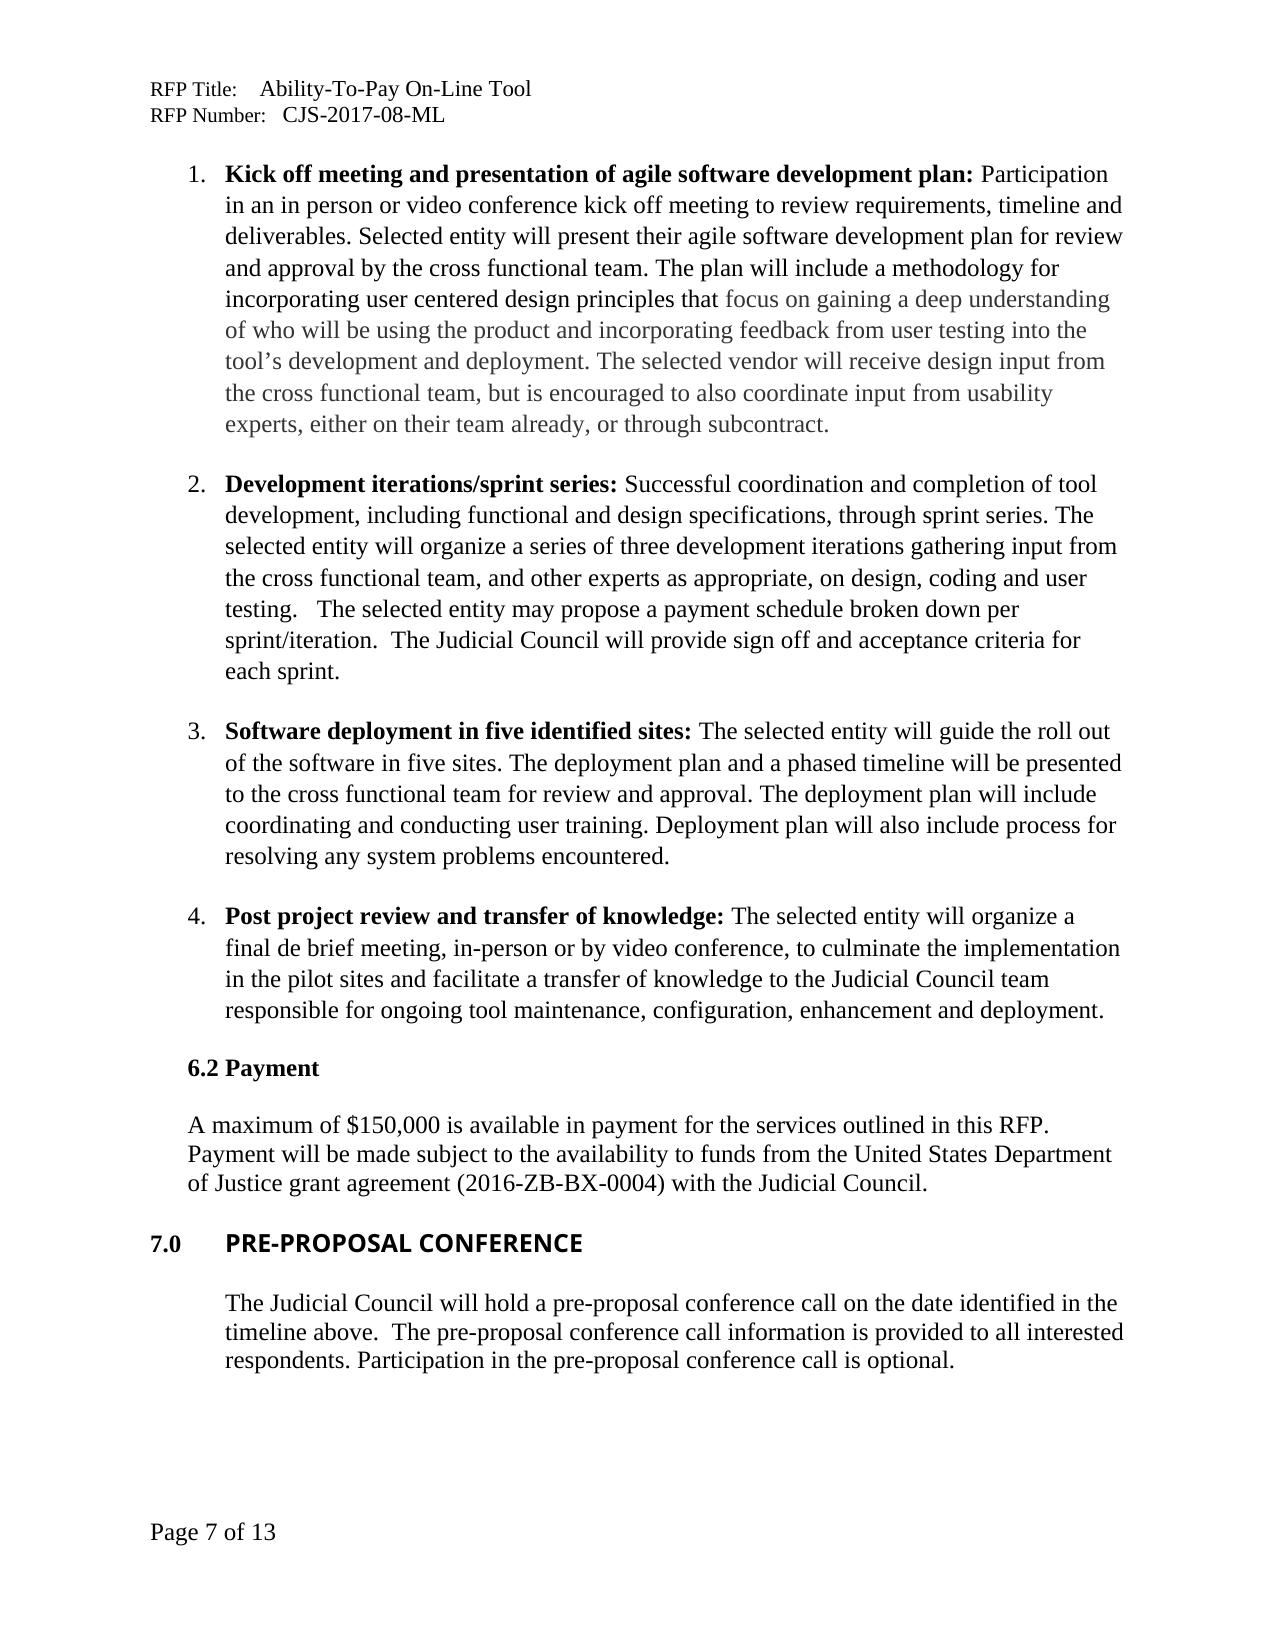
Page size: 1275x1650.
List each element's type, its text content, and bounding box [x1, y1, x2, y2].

text 7.0 Pre-proposal Conference [150, 1225, 1125, 1259]
list Kick off meeting and presentation of agile software development plan: Participation in an in person or video conference kick off meeting to review requirements, timeline and deliverables. Selected entity will present their agile software development plan for review and approval by the cross functional team. The plan will include a methodology for incorporating user centered design principles that focus on gaining a deep understanding of who will be using the product and incorporating feedback from user testing into the tool’s development and deployment. The selected vendor will receive design input from the cross functional team, but is encouraged to also coordinate input from usability experts, either on their team already, or through subcontract. [187, 156, 1125, 438]
list Development iterations/sprint series: Successful coordination and completion of tool development, including functional and design specifications, through sprint series. The selected entity will organize a series of three development iterations gathering input from the cross functional team, and other experts as appropriate, on design, coding and user testing. The selected entity may propose a payment schedule broken down per sprint/iteration. The Judicial Council will provide sign off and acceptance criteria for each sprint. [187, 466, 1125, 685]
text A maximum of $150,000 is available in payment for the services outlined in this RFP. Payment will be made subject to the availability to funds from the United States Department of Justice grant agreement (2016-ZB-BX-0004) with the Judicial Council. [187, 1110, 1125, 1196]
list Post project review and transfer of knowledge: The selected entity will organize a final de brief meeting, in-person or by video conference, to culminate the implementation in the pilot sites and facilitate a transfer of knowledge to the Judicial Council team responsible for ongoing tool maintenance, configuration, enhancement and deployment. [187, 899, 1125, 1024]
text The Judicial Council will hold a pre-proposal conference call on the date identified in the timeline above. The pre-proposal conference call information is provided to all interested respondents. Participation in the pre-proposal conference call is optional. [150, 1288, 1125, 1374]
list Software deployment in five identified sites: The selected entity will guide the roll out of the software in five sites. The deployment plan and a phased timeline will be presented to the cross functional team for review and approval. The deployment plan will include coordinating and conducting user training. Deployment plan will also include process for resolving any system problems encountered. [187, 714, 1125, 870]
text 6.2 Payment [187, 1053, 1125, 1081]
